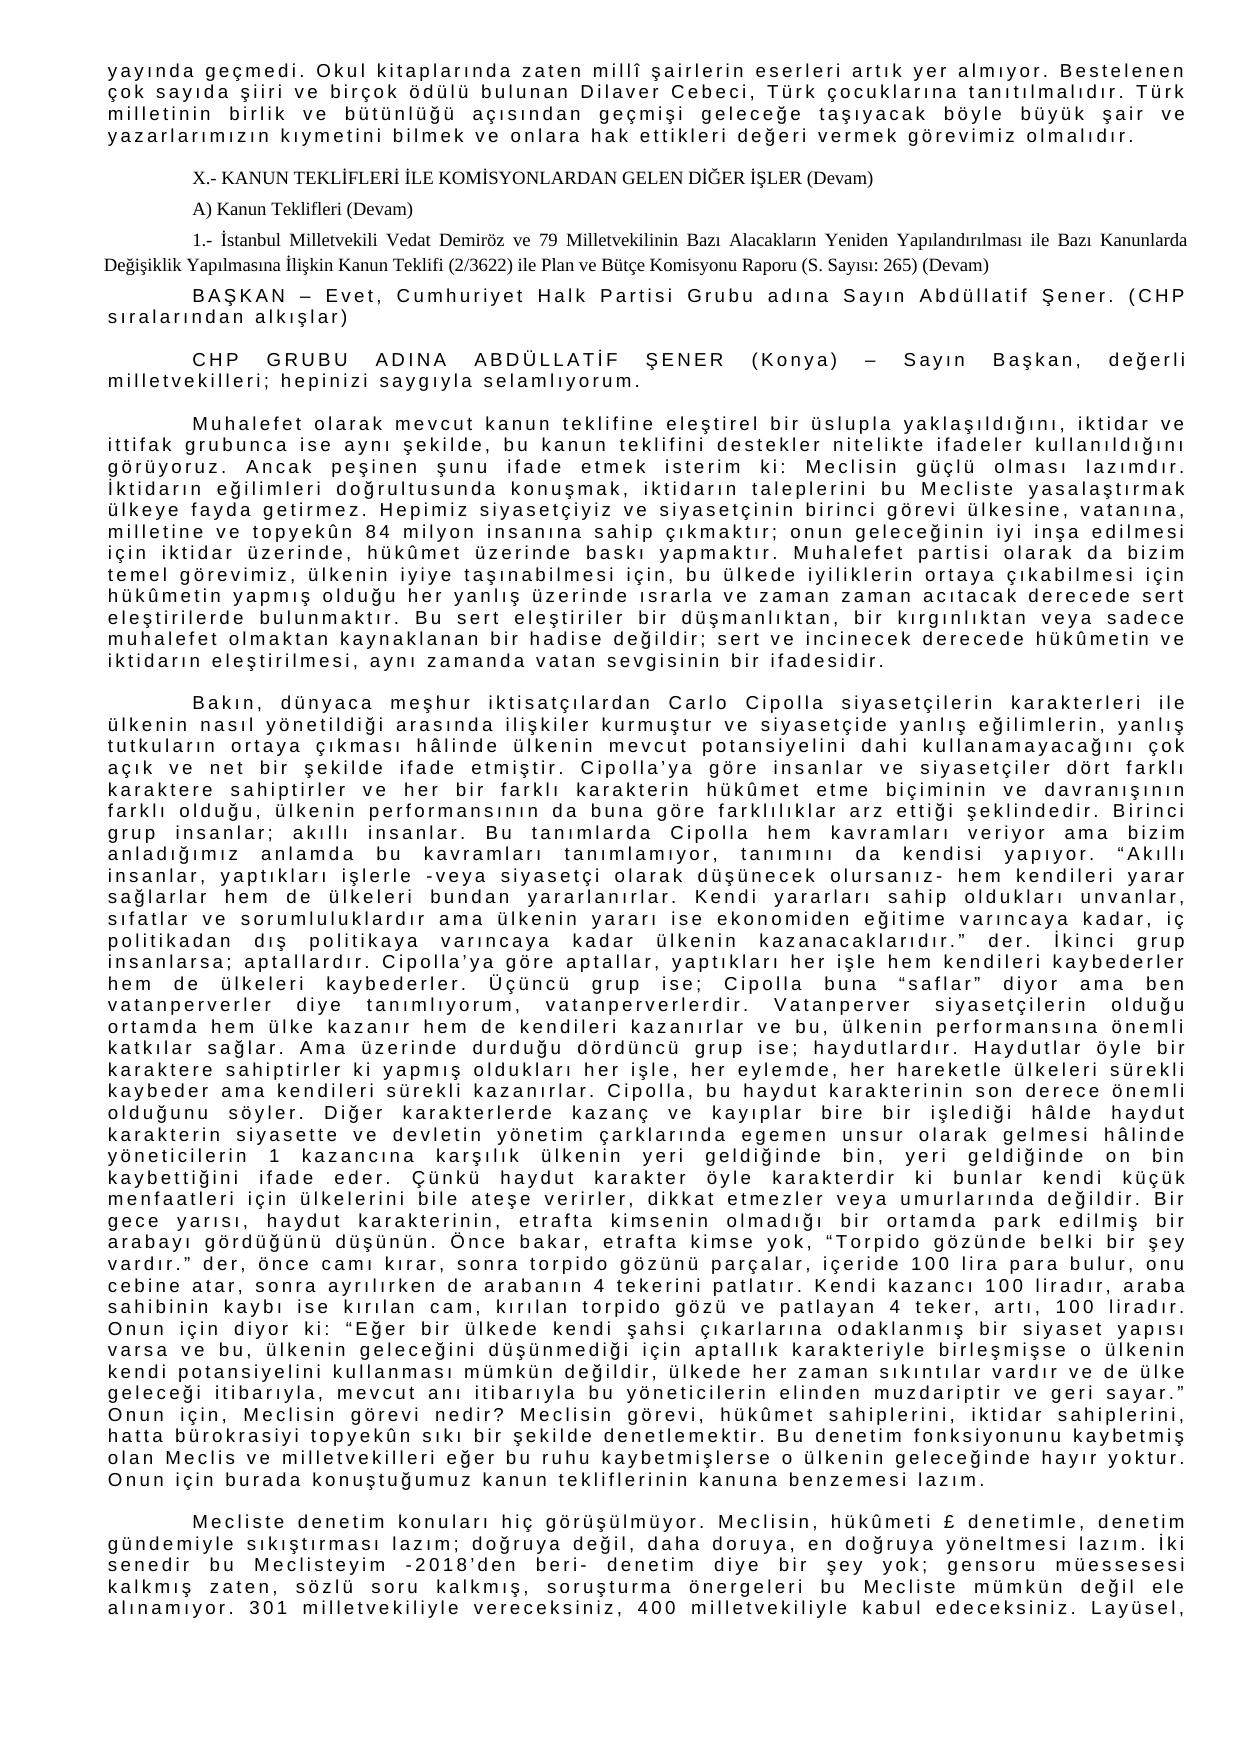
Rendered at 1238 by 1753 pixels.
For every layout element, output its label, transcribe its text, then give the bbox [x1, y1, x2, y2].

text 1.- İstanbul Milletvekili Vedat Demiröz ve 79 Milletvekilinin Bazı Alacakların Yeniden Yapılandırılması ile Bazı Kanunlarda Değişiklik Yapılmasına İlişkin Kanun Teklifi (2/3622) ile Plan ve Bütçe Komisyonu Raporu (S. Sayısı: 265) (Devam) [103, 229, 1190, 275]
text X.- KANUN TEKLİFLERİ İLE KOMİSYONLARDAN GELEN DİĞER İŞLER (Devam) [103, 167, 1190, 188]
text Muhalefet olarak mevcut kanun teklifine eleştirel bir üslupla yaklaşıldığını, iktidar ve ittifak grubunca ise aynı şekilde, bu kanun teklifini destekler nitelikte ifadeler kullanıldığını görüyoruz. Ancak peşinen şunu ifade etmek isterim ki: Meclisin güçlü olması lazımdır. İktidarın eğilimleri doğrultusunda konuşmak, iktidarın taleplerini bu Mecliste yasalaştırmak ülkeye fayda getirmez. Hepimiz siyasetçiyiz ve siyasetçinin birinci görevi ülkesine, vatanına, milletine ve topyekûn 84 milyon insanına sahip çıkmaktır; onun geleceğinin iyi inşa edilmesi için iktidar üzerinde, hükûmet üzerinde baskı yapmaktır. Muhalefet partisi olarak da bizim temel görevimiz, ülkenin iyiye taşınabilmesi için, bu ülkede iyiliklerin ortaya çıkabilmesi için hükûmetin yapmış olduğu her yanlış üzerinde ısrarla ve zaman zaman acıtacak derecede sert eleştirilerde bulunmaktır. Bu sert eleştiriler bir düşmanlıktan, bir kırgınlıktan veya sadece muhalefet olmaktan kaynaklanan bir hadise değildir; sert ve incinecek derecede hükûmetin ve iktidarın eleştirilmesi, aynı zamanda vatan sevgisinin bir ifadesidir. [108, 413, 1186, 671]
text CHP GRUBU ADINA ABDÜLLATİF ŞENER (Konya) – Sayın Başkan, değerli milletvekilleri; hepinizi saygıyla selamlıyorum. [108, 349, 1186, 392]
text A) Kanun Teklifleri (Devam) [103, 198, 1190, 219]
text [108, 1511, 1186, 1619]
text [108, 60, 1186, 146]
text Bakın, dünyaca meşhur iktisatçılardan Carlo Cipolla siyasetçilerin karakterleri ile ülkenin nasıl yönetildiği arasında ilişkiler kurmuştur ve siyasetçide yanlış eğilimlerin, yanlış tutkuların ortaya çıkması hâlinde ülkenin mevcut potansiyelini dahi kullanamayacağını çok açık ve net bir şekilde ifade etmiştir. Cipolla’ya göre insanlar ve siyasetçiler dört farklı karaktere sahiptirler ve her bir farklı karakterin hükûmet etme biçiminin ve davranışının farklı olduğu, ülkenin performansının da buna göre farklılıklar arz ettiği şeklindedir. Birinci grup insanlar; akıllı insanlar. Bu tanımlarda Cipolla hem kavramları veriyor ama bizim anladığımız anlamda bu kavramları tanımlamıyor, tanımını da kendisi yapıyor. “Akıllı insanlar, yaptıkları işlerle -veya siyasetçi olarak düşünecek olursanız- hem kendileri yarar sağlarlar hem de ülkeleri bundan yararlanırlar. Kendi yararları sahip oldukları unvanlar, sıfatlar ve sorumluluklardır ama ülkenin yararı ise ekonomiden eğitime varıncaya kadar, iç politikadan dış politikaya varıncaya kadar ülkenin kazanacaklarıdır.” der. İkinci grup insanlarsa; aptallardır. Cipolla’ya göre aptallar, yaptıkları her işle hem kendileri kaybederler hem de ülkeleri kaybederler. Üçüncü grup ise; Cipolla buna “saflar” diyor ama ben vatanperverler diye tanımlıyorum, vatanperverlerdir. Vatanperver siyasetçilerin olduğu ortamda hem ülke kazanır hem de kendileri kazanırlar ve bu, ülkenin performansına önemli katkılar sağlar. Ama üzerinde durduğu dördüncü grup ise; haydutlardır. Haydutlar öyle bir karaktere sahiptirler ki yapmış oldukları her işle, her eylemde, her hareketle ülkeleri sürekli kaybeder ama kendileri sürekli kazanırlar. Cipolla, bu haydut karakterinin son derece önemli olduğunu söyler. Diğer karakterlerde kazanç ve kayıplar bire bir işlediği hâlde haydut karakterin siyasette ve devletin yönetim çarklarında egemen unsur olarak gelmesi hâlinde yöneticilerin 1 kazancına karşılık ülkenin yeri geldiğinde bin, yeri geldiğinde on bin kaybettiğini ifade eder. Çünkü haydut karakter öyle karakterdir ki bunlar kendi küçük menfaatleri için ülkelerini bile ateşe verirler, dikkat etmezler veya umurlarında değildir. Bir gece yarısı, haydut karakterinin, etrafta kimsenin olmadığı bir ortamda park edilmiş bir arabayı gördüğünü düşünün. Önce bakar, etrafta kimse yok, “Torpido gözünde belki bir şey vardır.” der, önce camı kırar, sonra torpido gözünü parçalar, içeride 100 lira para bulur, onu cebine atar, sonra ayrılırken de arabanın 4 tekerini patlatır. Kendi kazancı 100 liradır, araba sahibinin kaybı ise kırılan cam, kırılan torpido gözü ve patlayan 4 teker, artı, 100 liradır. Onun için diyor ki: “Eğer bir ülkede kendi şahsi çıkarlarına odaklanmış bir siyaset yapısı varsa ve bu, ülkenin geleceğini düşünmediği için aptallık karakteriyle birleşmişse o ülkenin kendi potansiyelini kullanması mümkün değildir, ülkede her zaman sıkıntılar vardır ve de ülke geleceği itibarıyla, mevcut anı itibarıyla bu yöneticilerin elinden muzdariptir ve geri sayar.” Onun için, Meclisin görevi nedir? Meclisin görevi, hükûmet sahiplerini, iktidar sahiplerini, hatta bürokrasiyi topyekûn sıkı bir şekilde denetlemektir. Bu denetim fonksiyonunu kaybetmiş olan Meclis ve milletvekilleri eğer bu ruhu kaybetmişlerse o ülkenin geleceğinde hayır yoktur. Onun için burada konuştuğumuz kanun tekliflerinin kanuna benzemesi lazım. [108, 692, 1186, 1490]
text BAŞKAN – Evet, Cumhuriyet Halk Partisi Grubu adına Sayın Abdüllatif Şener. (CHP sıralarından alkışlar) [108, 285, 1186, 328]
